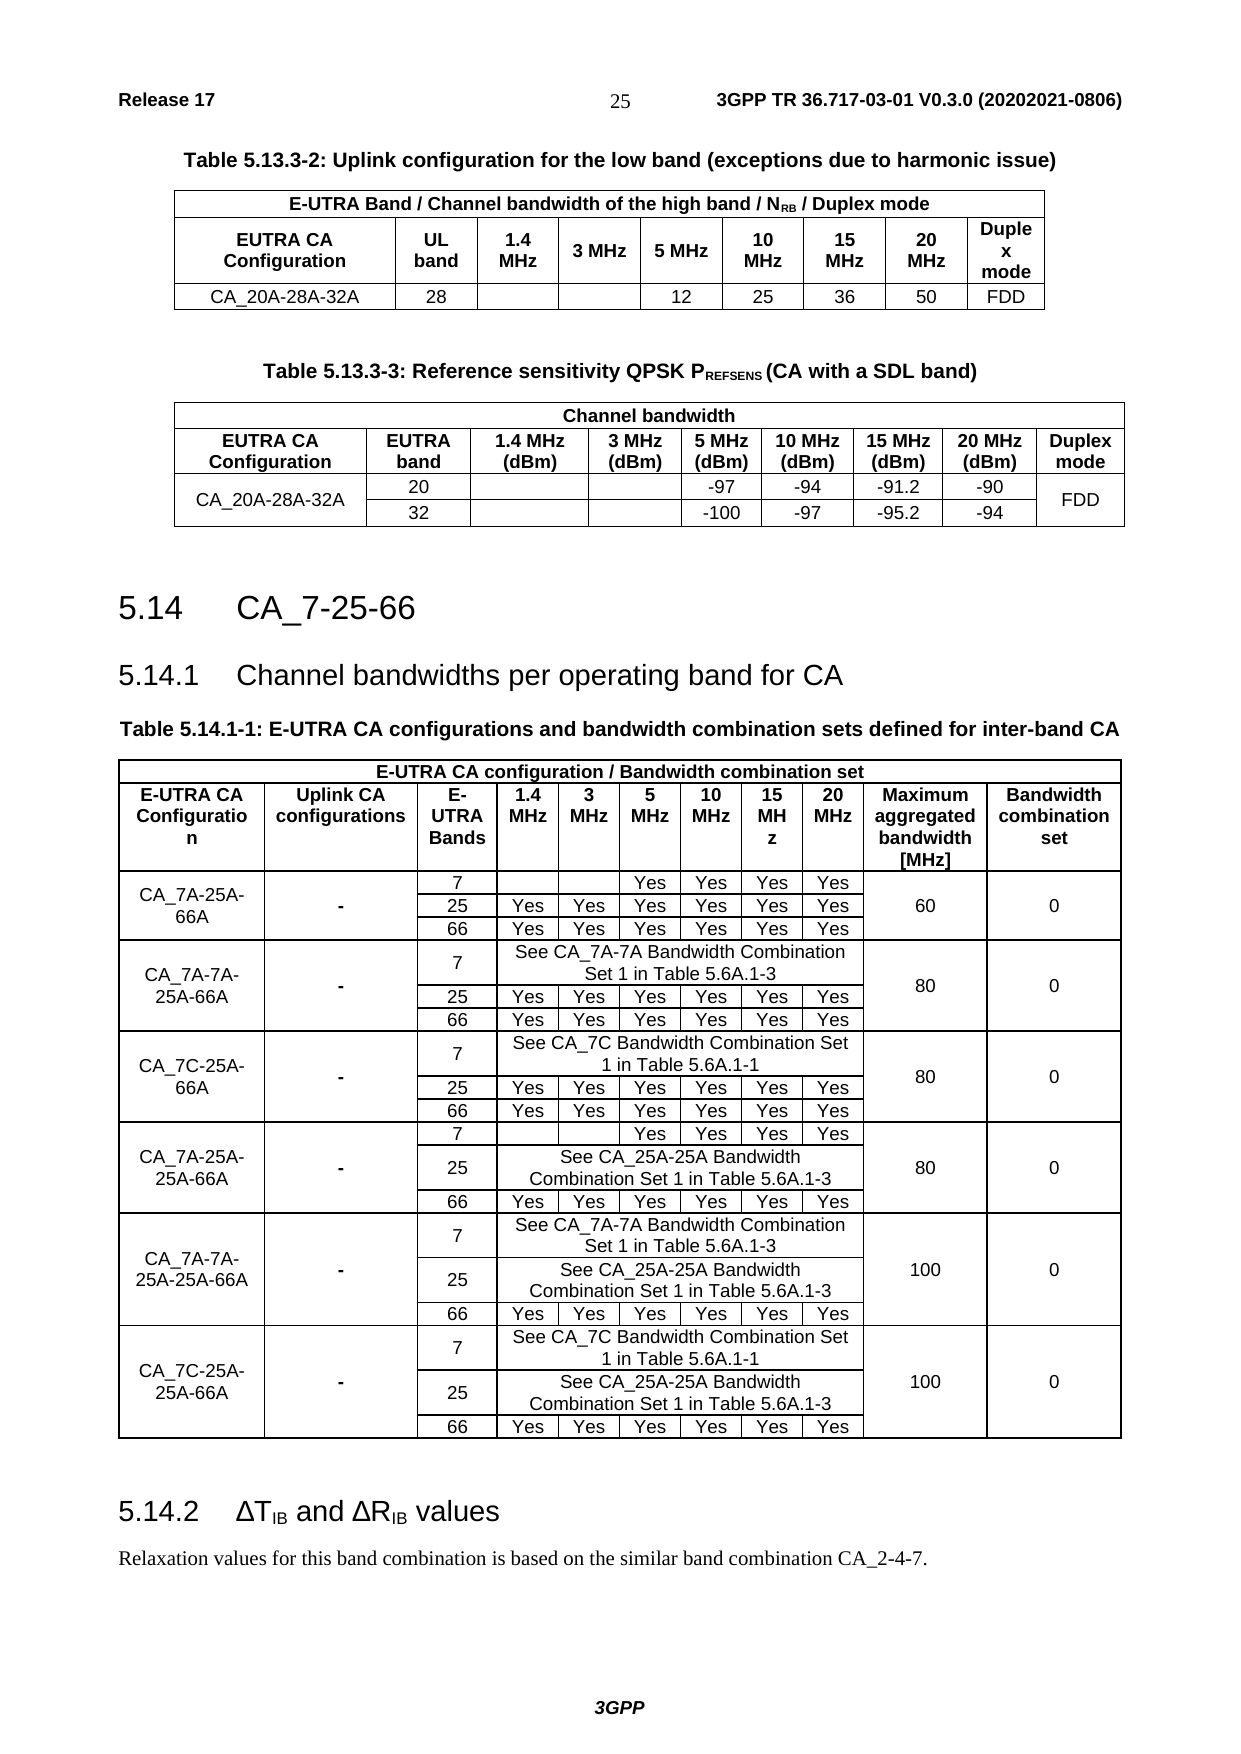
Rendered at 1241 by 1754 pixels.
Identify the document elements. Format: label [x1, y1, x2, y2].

table_cell [418, 1123, 496, 1144]
table_cell [559, 218, 640, 282]
table_cell [498, 1123, 558, 1144]
table_cell [418, 784, 496, 870]
table_cell [498, 1416, 558, 1437]
table_cell [681, 895, 741, 916]
table_cell [681, 1416, 741, 1437]
table_cell [943, 500, 1036, 526]
table_header [175, 191, 1044, 217]
table_cell [367, 500, 470, 526]
table_cell [864, 1326, 986, 1437]
table_cell [120, 1214, 264, 1325]
table_cell [723, 218, 803, 282]
table_cell [762, 500, 853, 526]
table_cell [620, 1077, 680, 1098]
table_cell [498, 1032, 863, 1075]
table_cell [681, 872, 741, 893]
table_cell [418, 1214, 496, 1257]
table_cell [803, 1191, 863, 1212]
table_cell [681, 1303, 741, 1325]
table_cell [418, 1009, 496, 1030]
table_cell [559, 918, 619, 939]
table_cell [559, 1191, 619, 1212]
table_cell [803, 1009, 863, 1030]
table_cell [682, 500, 761, 526]
table_cell [589, 500, 681, 526]
table_cell [723, 284, 803, 309]
table_cell [988, 784, 1120, 870]
table_cell [1037, 429, 1124, 472]
table_cell [559, 1123, 619, 1144]
table_cell [682, 474, 761, 499]
table_cell [988, 1032, 1120, 1121]
table_cell [589, 474, 681, 499]
table_cell [265, 1214, 417, 1325]
table_cell [742, 1416, 802, 1437]
table_cell [742, 872, 802, 893]
table_cell [471, 500, 588, 526]
table_cell [559, 895, 619, 916]
table_cell [742, 1123, 802, 1144]
table_cell [471, 429, 588, 472]
table_cell [681, 1077, 741, 1098]
table_cell [803, 1123, 863, 1144]
table_cell [498, 872, 558, 893]
table_cell [742, 1191, 802, 1212]
table_cell [559, 1077, 619, 1098]
table_cell [498, 1303, 558, 1325]
table_cell [804, 218, 885, 282]
table_cell [803, 986, 863, 1007]
table_cell [418, 1371, 496, 1414]
table_cell [864, 941, 986, 1030]
table_cell [762, 429, 853, 472]
table_cell [498, 1214, 863, 1257]
table_cell [559, 1416, 619, 1437]
table_cell [803, 1100, 863, 1121]
table_cell [620, 918, 680, 939]
table_cell [968, 284, 1044, 309]
table_cell [742, 1100, 802, 1121]
table_cell [681, 1100, 741, 1121]
table_cell [265, 872, 417, 939]
table_cell [864, 1032, 986, 1121]
table_cell [418, 941, 496, 984]
table_cell [988, 1326, 1120, 1437]
table_cell [804, 284, 885, 309]
table_cell [943, 474, 1036, 499]
table_cell [742, 895, 802, 916]
table_cell [265, 784, 417, 870]
table_cell [396, 284, 477, 309]
table_cell [498, 1146, 863, 1189]
table_cell [803, 1303, 863, 1325]
table_cell [418, 1191, 496, 1212]
table_cell [681, 918, 741, 939]
table_cell [681, 986, 741, 1007]
table_cell [682, 429, 761, 472]
table_cell [478, 218, 558, 282]
table_cell [418, 986, 496, 1007]
table_cell [498, 895, 558, 916]
table_cell [620, 1303, 680, 1325]
table_cell [620, 895, 680, 916]
table_cell [803, 1077, 863, 1098]
table_cell [175, 284, 395, 309]
table_cell [418, 1100, 496, 1121]
table_cell [742, 986, 802, 1007]
table_cell [498, 784, 558, 870]
table_cell [854, 500, 942, 526]
table_cell [589, 429, 681, 472]
table_cell [418, 1077, 496, 1098]
table_cell [265, 1032, 417, 1121]
table_cell [803, 872, 863, 893]
table_cell [498, 1191, 558, 1212]
table_cell [559, 1303, 619, 1325]
table_cell [498, 918, 558, 939]
table_cell [498, 1258, 863, 1302]
table_cell [418, 1326, 496, 1369]
table_cell [498, 1326, 863, 1369]
table_cell [418, 1416, 496, 1437]
table_cell [886, 284, 967, 309]
table_cell [620, 872, 680, 893]
table_cell [478, 284, 558, 309]
table_cell [742, 1303, 802, 1325]
table_cell [988, 1123, 1120, 1212]
table_cell [559, 784, 619, 870]
table_cell [864, 1123, 986, 1212]
table_cell [396, 218, 477, 282]
table_cell [498, 1009, 558, 1030]
table_cell [120, 941, 264, 1030]
table_cell [175, 474, 366, 526]
table_cell [120, 1123, 264, 1212]
table_cell [559, 284, 640, 309]
table_cell [968, 218, 1044, 282]
table_cell [988, 1214, 1120, 1325]
table_cell [803, 895, 863, 916]
table_cell [498, 1100, 558, 1121]
table_cell [175, 218, 395, 282]
table_cell [418, 872, 496, 893]
table_cell [418, 1258, 496, 1302]
table_cell [681, 1123, 741, 1144]
table_cell [120, 784, 264, 870]
table_cell [854, 429, 942, 472]
table_cell [418, 1303, 496, 1325]
table_cell [864, 872, 986, 939]
table_cell [120, 872, 264, 939]
table_cell [498, 986, 558, 1007]
table_cell [620, 1009, 680, 1030]
table_cell [620, 784, 680, 870]
table_cell [367, 429, 470, 472]
table_cell [742, 918, 802, 939]
table_cell [943, 429, 1036, 472]
table_cell [864, 1214, 986, 1325]
table_cell [418, 918, 496, 939]
table_cell [471, 474, 588, 499]
table_cell [886, 218, 967, 282]
table_cell [803, 784, 863, 870]
table_cell [988, 941, 1120, 1030]
table_cell [620, 1100, 680, 1121]
table_cell [854, 474, 942, 499]
table_cell [681, 1191, 741, 1212]
table_cell [1037, 474, 1124, 526]
table_cell [988, 872, 1120, 939]
table_header [120, 761, 1120, 782]
table_cell [742, 784, 802, 870]
table_cell [498, 1371, 863, 1414]
table_cell [175, 429, 366, 472]
table_cell [265, 1326, 417, 1437]
table_cell [620, 986, 680, 1007]
table_cell [559, 872, 619, 893]
table_cell [803, 918, 863, 939]
table_cell [120, 1326, 264, 1437]
table_cell [559, 1009, 619, 1030]
table_cell [742, 1077, 802, 1098]
table_cell [641, 284, 722, 309]
table_cell [418, 895, 496, 916]
table_cell [498, 941, 863, 984]
table_cell [803, 1416, 863, 1437]
table_cell [681, 784, 741, 870]
table_cell [418, 1146, 496, 1189]
table_cell [620, 1416, 680, 1437]
table_cell [742, 1009, 802, 1030]
table_cell [559, 1100, 619, 1121]
table_header [175, 403, 1124, 428]
table_cell [367, 474, 470, 499]
table_cell [265, 1123, 417, 1212]
table_cell [641, 218, 722, 282]
table_cell [620, 1123, 680, 1144]
table_cell [265, 941, 417, 1030]
table_cell [559, 986, 619, 1007]
table_cell [498, 1077, 558, 1098]
table_cell [120, 1032, 264, 1121]
table_cell [681, 1009, 741, 1030]
table_cell [762, 474, 853, 499]
table_cell [418, 1032, 496, 1075]
table_cell [620, 1191, 680, 1212]
table_cell [864, 784, 986, 870]
